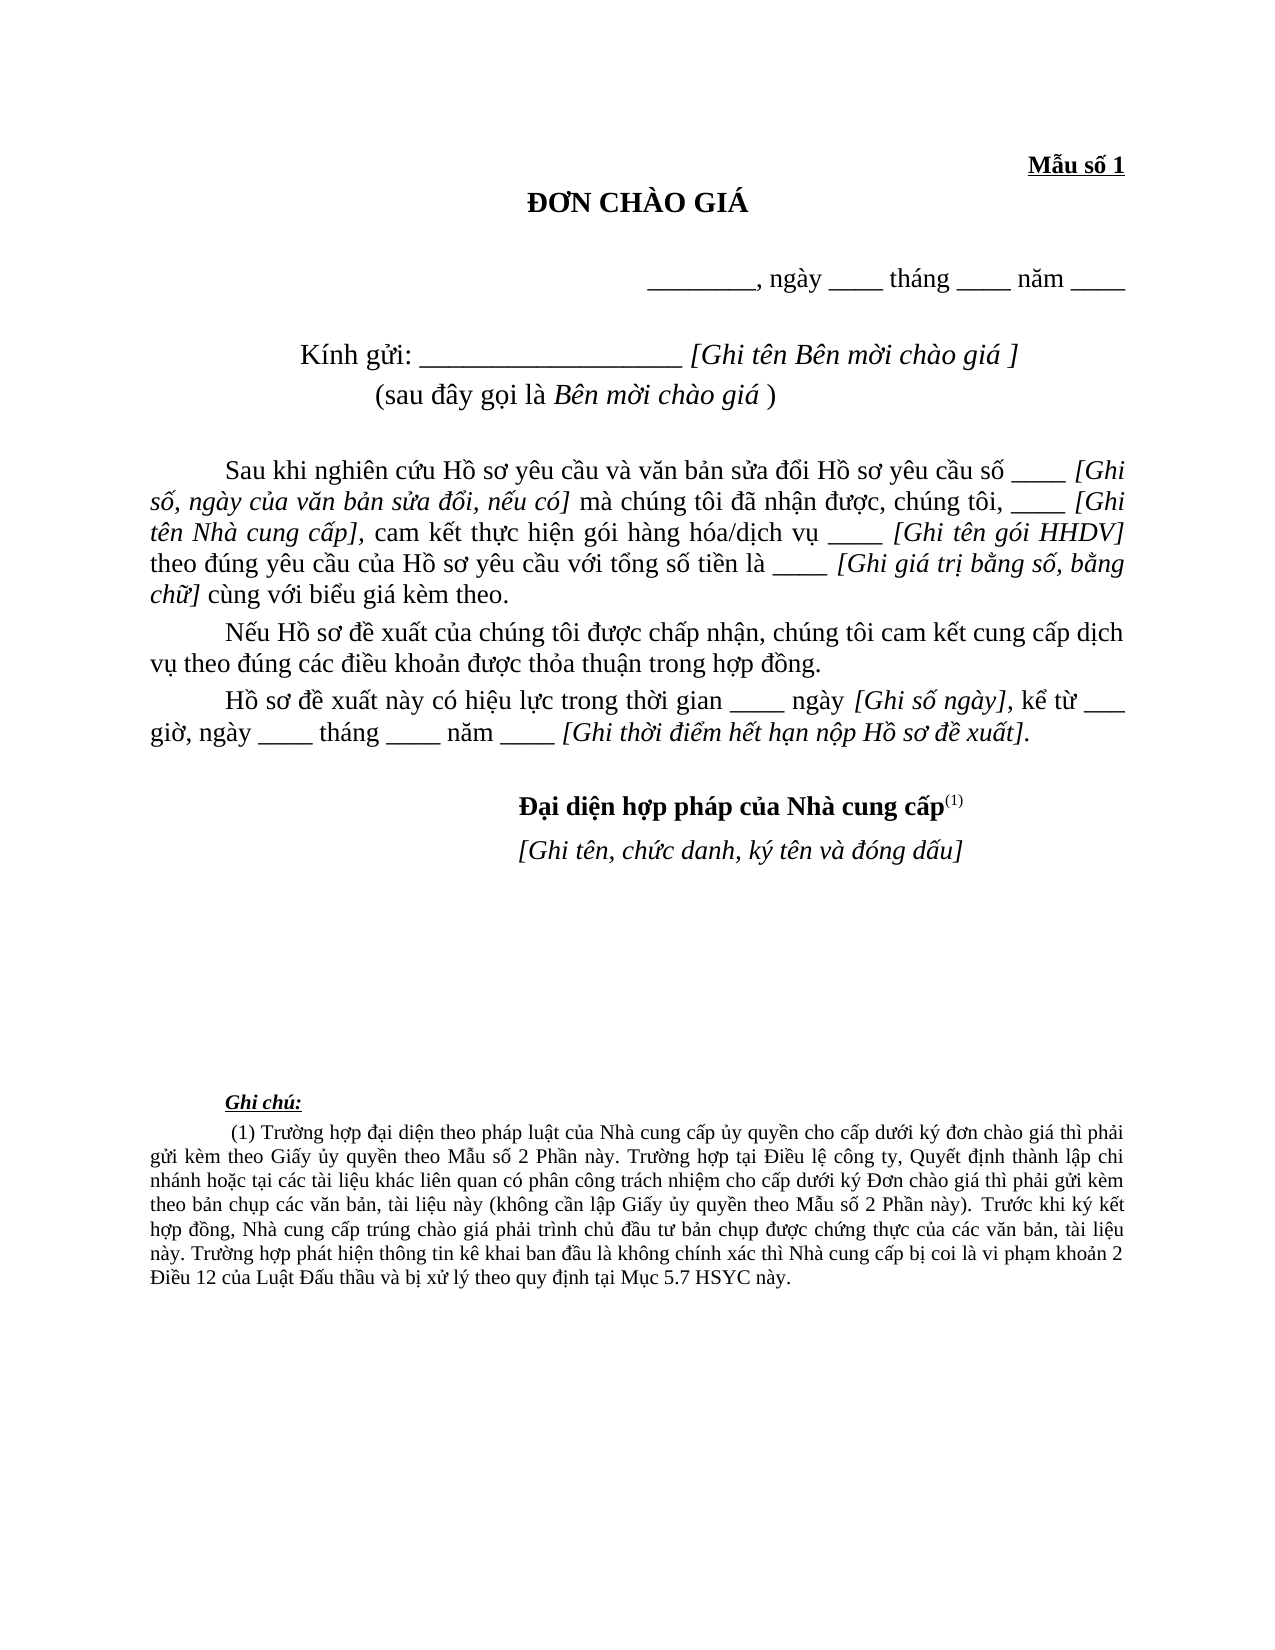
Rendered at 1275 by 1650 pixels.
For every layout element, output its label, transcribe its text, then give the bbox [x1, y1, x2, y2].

text ĐƠN CHÀO GIÁ [150, 185, 1125, 218]
text Kính gửi: __________________ [Ghi tên Bên mời chào giá ] [225, 337, 1125, 371]
text (1) Trường hợp đại diện theo pháp luật của Nhà cung cấp ủy quyền cho cấp dưới ký đơn chào giá thì phải gửi kèm theo Giấy ủy quyền theo Mẫu số 2 Phần này. Trường hợp tại Điều lệ công ty, Quyết định thành lập chi nhánh hoặc tại các tài liệu khác liên quan có phân công trách nhiệm cho cấp dưới ký Đơn chào giá thì phải gửi kèm theo bản chụp các văn bản, tài liệu này (không cần lập Giấy ủy quyền theo Mẫu số 2 Phần này). Trước khi ký kết hợp đồng, Nhà cung cấp trúng chào giá phải trình chủ đầu tư bản chụp được chứng thực của các văn bản, tài liệu này. Trường hợp phát hiện thông tin kê khai ban đầu là không chính xác thì Nhà cung cấp bị coi là vi phạm khoản 2 Điều 12 của Luật Đấu thầu và bị xử lý theo quy định tại Mục 5.7 HSYC này. [150, 1120, 1125, 1289]
text Mẫu số 1 [150, 150, 1125, 179]
text Nếu Hồ sơ đề xuất của chúng tôi được chấp nhận, chúng tôi cam kết cung cấp dịch vụ theo đúng các điều khoản được thỏa thuận trong hợp đồng. [150, 616, 1125, 678]
text ________, ngày ____ tháng ____ năm ____ [150, 262, 1125, 293]
text (sau đây gọi là Bên mời chào giá ) [225, 377, 1125, 410]
text Đại diện hợp pháp của Nhà cung cấp(1) [150, 790, 1125, 822]
text Ghi chú: [150, 1090, 1125, 1114]
text Hồ sơ đề xuất này có hiệu lực trong thời gian ____ ngày [Ghi số ngày], kể từ ___ giờ, ngày ____ tháng ____ năm ____ [Ghi thời điểm hết hạn nộp Hồ sơ đề xuất]. [150, 684, 1125, 747]
text Sau khi nghiên cứu Hồ sơ yêu cầu và văn bản sửa đổi Hồ sơ yêu cầu số ____ [Ghi số, ngày của văn bản sửa đổi, nếu có] mà chúng tôi đã nhận được, chúng tôi, ____ [Ghi tên Nhà cung cấp], cam kết thực hiện gói hàng hóa/dịch vụ ____ [Ghi tên gói HHDV] theo đúng yêu cầu của Hồ sơ yêu cầu với tổng số tiền là ____ [Ghi giá trị bằng số, bằng chữ] cùng với biểu giá kèm theo. [150, 454, 1125, 610]
text [Ghi tên, chức danh, ký tên và đóng dấu] [150, 834, 1125, 865]
